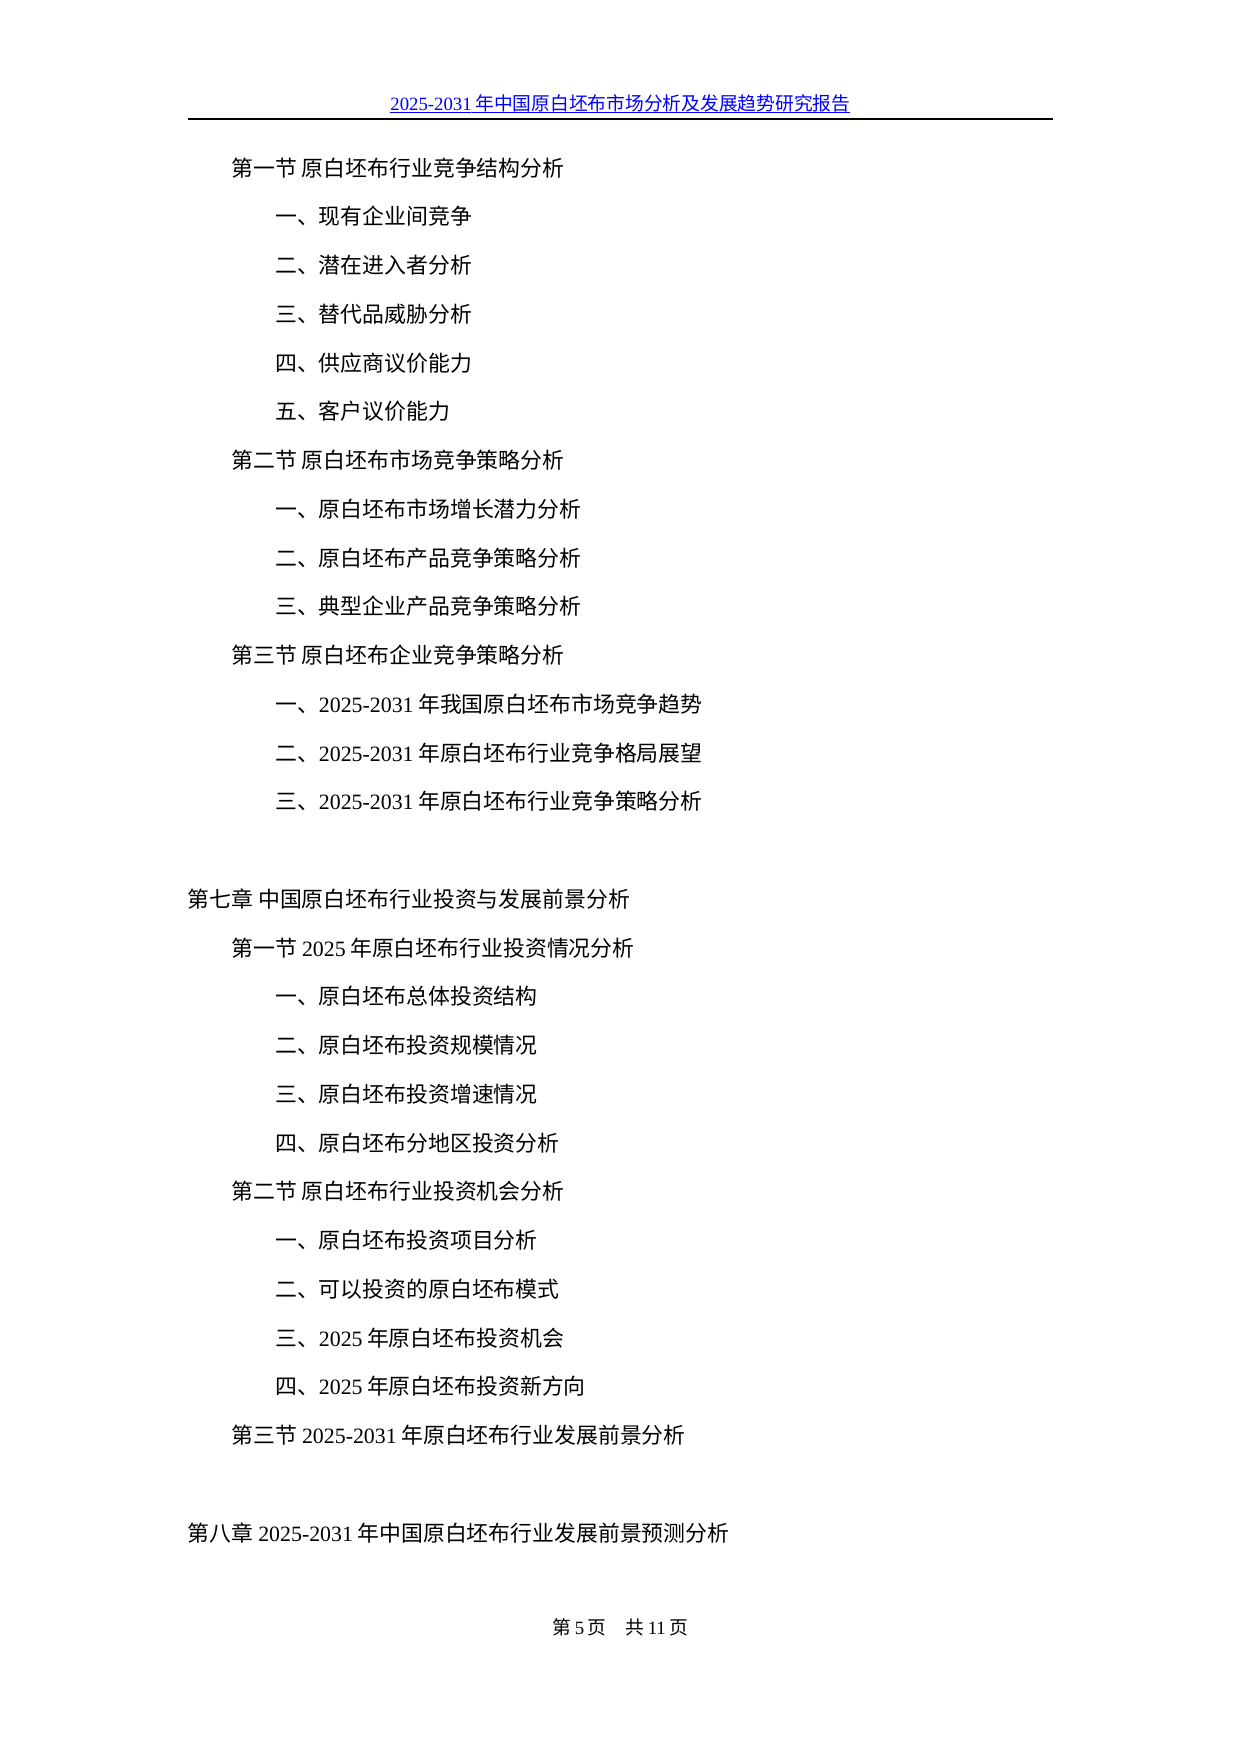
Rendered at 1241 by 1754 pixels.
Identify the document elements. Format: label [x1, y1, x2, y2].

text [187, 150, 1053, 1548]
